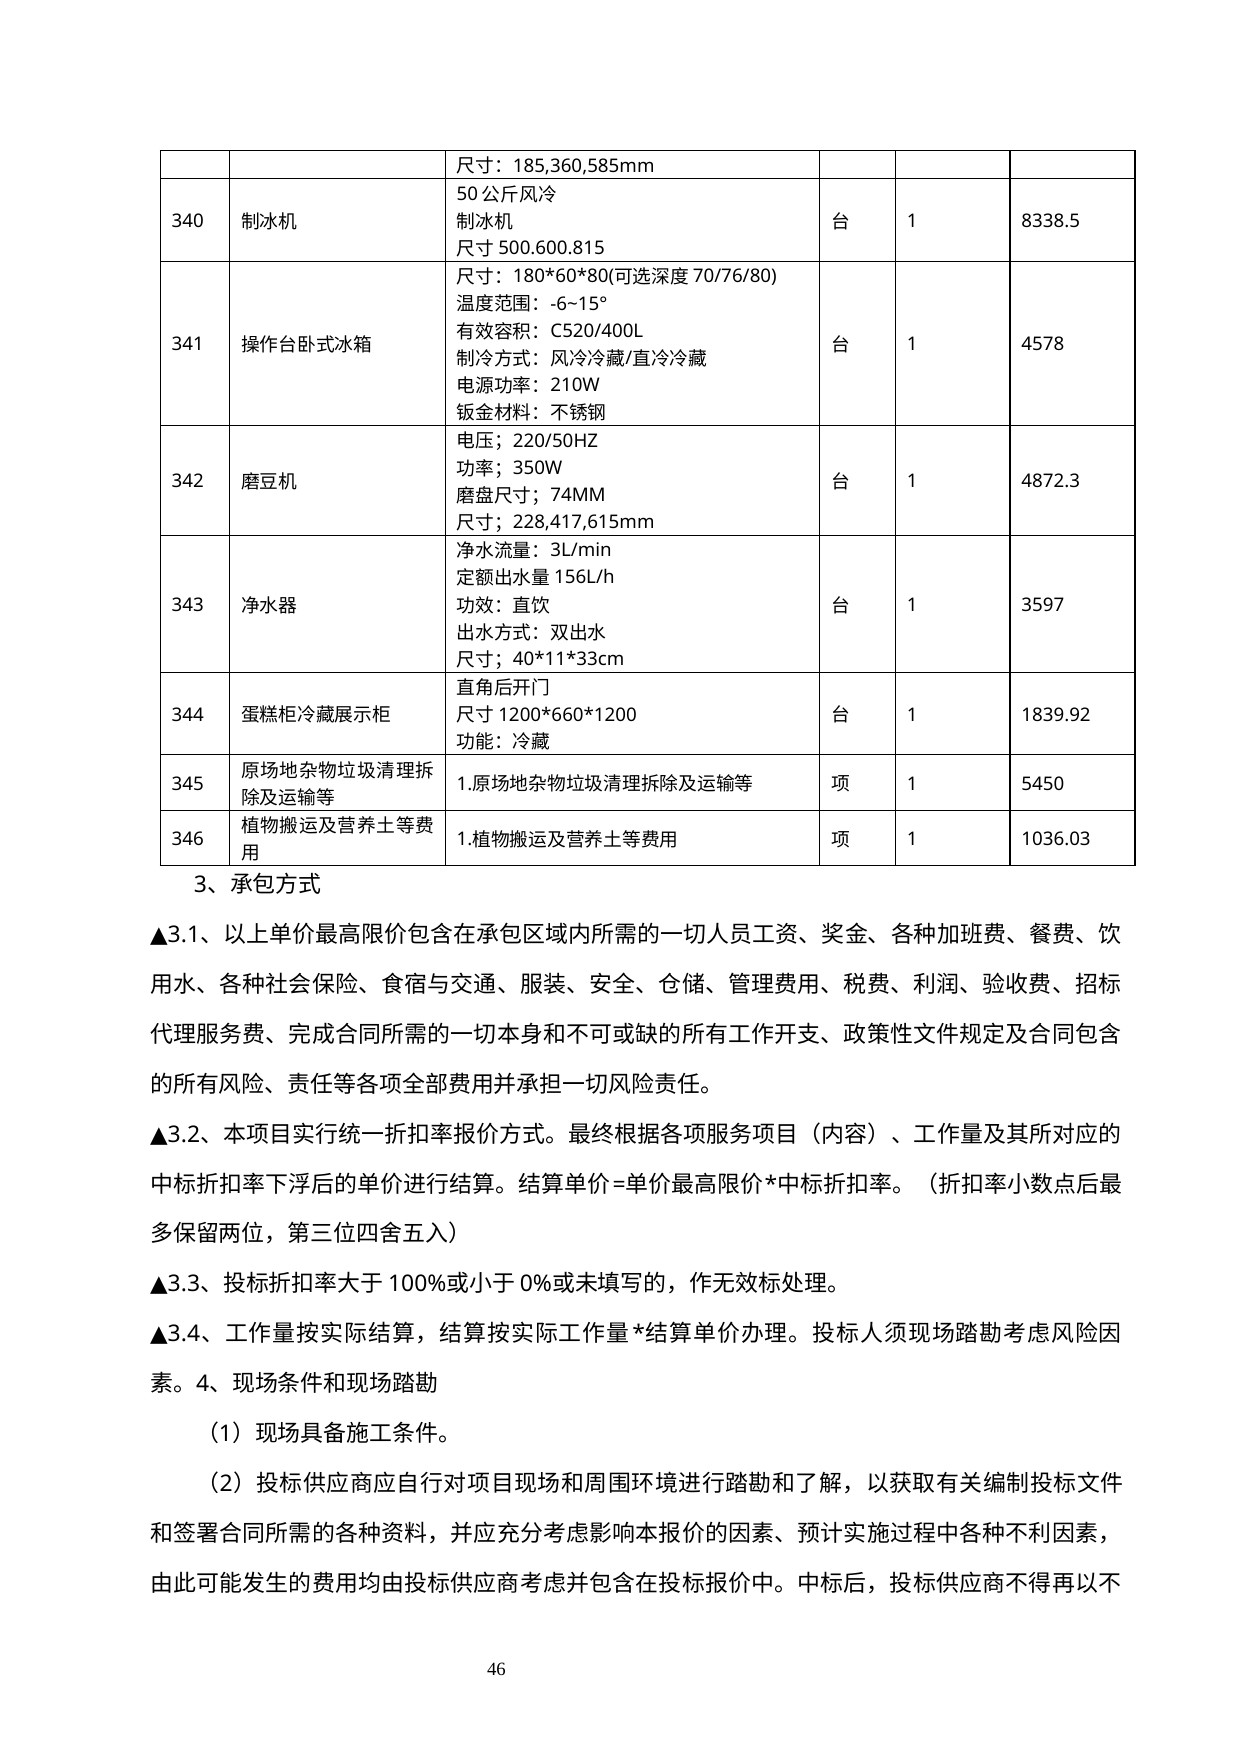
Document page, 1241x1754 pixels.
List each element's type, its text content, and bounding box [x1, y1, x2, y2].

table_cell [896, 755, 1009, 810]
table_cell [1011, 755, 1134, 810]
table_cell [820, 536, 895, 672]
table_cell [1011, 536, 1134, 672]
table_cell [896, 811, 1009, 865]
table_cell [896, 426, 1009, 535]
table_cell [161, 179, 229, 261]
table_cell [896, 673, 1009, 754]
text ▲3.4、工作量按实际结算，结算按实际工作量*结算单价办理。投标人须现场踏勘考虑风险因素。4、现场条件和现场踏勘 [150, 1315, 1124, 1398]
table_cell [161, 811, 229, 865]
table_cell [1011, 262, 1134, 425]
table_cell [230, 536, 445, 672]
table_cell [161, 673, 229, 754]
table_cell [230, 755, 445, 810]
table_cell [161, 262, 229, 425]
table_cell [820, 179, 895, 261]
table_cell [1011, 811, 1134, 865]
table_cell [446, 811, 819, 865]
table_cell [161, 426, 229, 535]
text 3、承包方式 [150, 866, 1124, 899]
text ▲3.3、投标折扣率大于100%或小于0%或未填写的，作无效标处理。 [150, 1265, 1124, 1298]
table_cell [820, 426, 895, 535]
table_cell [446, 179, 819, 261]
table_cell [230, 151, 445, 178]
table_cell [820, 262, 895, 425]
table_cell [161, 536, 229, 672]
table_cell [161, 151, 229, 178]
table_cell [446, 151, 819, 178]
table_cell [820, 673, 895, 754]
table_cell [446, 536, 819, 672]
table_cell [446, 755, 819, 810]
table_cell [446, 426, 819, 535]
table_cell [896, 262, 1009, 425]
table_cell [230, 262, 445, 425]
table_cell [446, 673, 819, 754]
text ▲3.2、本项目实行统一折扣率报价方式。最终根据各项服务项目（内容）、工作量及其所对应的中标折扣率下浮后的单价进行结算。结算单价=单价最高限价*中标折扣率。（折扣率小数点后最多保留两位，第三位四舍五入） [150, 1116, 1124, 1248]
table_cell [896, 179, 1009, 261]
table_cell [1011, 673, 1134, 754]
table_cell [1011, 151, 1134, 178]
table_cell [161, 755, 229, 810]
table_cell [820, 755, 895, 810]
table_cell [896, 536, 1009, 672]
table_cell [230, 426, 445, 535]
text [150, 1465, 1124, 1598]
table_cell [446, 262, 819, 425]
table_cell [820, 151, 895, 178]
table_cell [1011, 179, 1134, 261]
text （1）现场具备施工条件。 [150, 1415, 1124, 1448]
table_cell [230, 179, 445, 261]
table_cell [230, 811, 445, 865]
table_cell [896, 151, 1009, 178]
text ▲3.1、以上单价最高限价包含在承包区域内所需的一切人员工资、奖金、各种加班费、餐费、饮用水、各种社会保险、食宿与交通、服装、安全、仓储、管理费用、税费、利润、验收费、招标代理服务费、完成合同所需的一切本身和不可或缺的所有工作开支、政策性文件规定及合同包含的所有风险、责任等各项全部费用并承担一切风险责任。 [150, 916, 1124, 1099]
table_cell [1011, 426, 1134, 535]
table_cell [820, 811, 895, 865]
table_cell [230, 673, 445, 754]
